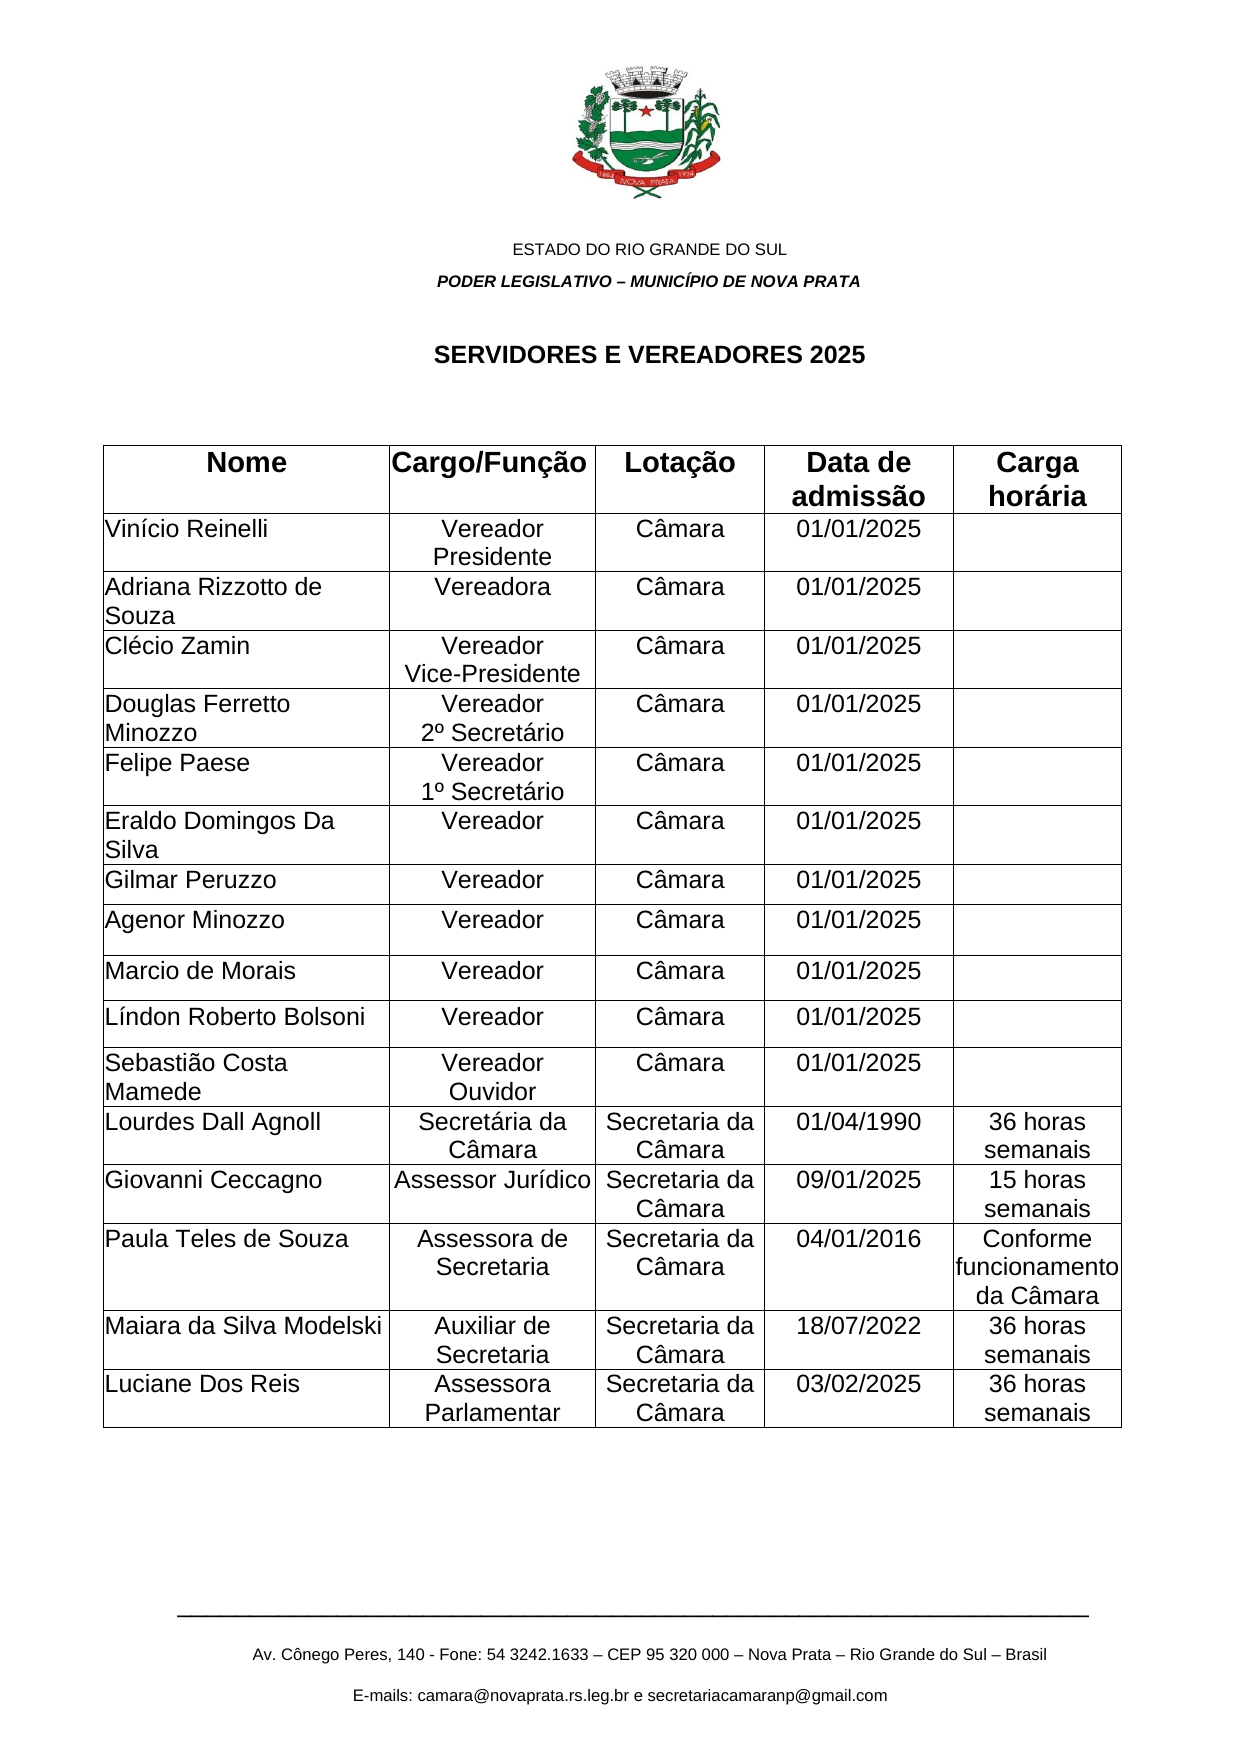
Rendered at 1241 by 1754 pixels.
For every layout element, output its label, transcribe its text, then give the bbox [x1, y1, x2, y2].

table_cell 04/01/2016 [765, 1224, 953, 1310]
table_cell Câmara [596, 631, 764, 688]
table_cell Gilmar Peruzzo [104, 865, 389, 904]
table_cell [954, 572, 1121, 630]
table_cell Câmara [596, 1001, 764, 1047]
table_cell Vereador [390, 865, 595, 904]
table_cell Assessora Parlamentar [390, 1370, 595, 1427]
table_cell Douglas Ferretto Minozzo [104, 689, 389, 747]
table_cell 01/01/2025 [765, 1048, 953, 1106]
table_cell 01/01/2025 [765, 956, 953, 1000]
table_cell 01/01/2025 [765, 689, 953, 747]
table_cell Giovanni Ceccagno [104, 1165, 389, 1223]
table_cell [954, 905, 1121, 954]
table_cell 01/01/2025 [765, 514, 953, 571]
table_cell Secretaria da Câmara [596, 1370, 764, 1427]
table_cell Assessor Jurídico [390, 1165, 595, 1223]
table_cell Vereador [390, 806, 595, 864]
table_cell [954, 748, 1121, 805]
table_cell 18/07/2022 [765, 1311, 953, 1368]
table_cell 01/01/2025 [765, 631, 953, 688]
picture [546, 44, 753, 223]
table_cell Luciane Dos Reis [104, 1370, 389, 1427]
table_cell Vereador 2º Secretário [390, 689, 595, 747]
table_cell Secretaria da Câmara [596, 1107, 764, 1164]
table_cell Vereadora [390, 572, 595, 630]
table_cell 15 horas semanais [954, 1165, 1121, 1223]
table_cell Assessora de Secretaria [390, 1224, 595, 1310]
table_cell 01/01/2025 [765, 572, 953, 630]
table_cell Vereador [390, 905, 595, 954]
table_cell Câmara [596, 748, 764, 805]
table_cell Clécio Zamin [104, 631, 389, 688]
table_cell Câmara [596, 514, 764, 571]
table_cell Auxiliar de Secretaria [390, 1311, 595, 1368]
table_cell 01/01/2025 [765, 748, 953, 805]
table_cell Câmara [596, 956, 764, 1000]
table_cell 01/04/1990 [765, 1107, 953, 1164]
table_cell 36 horas semanais [954, 1311, 1121, 1368]
table_cell Câmara [596, 689, 764, 747]
table_cell Vereador Presidente [390, 514, 595, 571]
table_cell Secretaria da Câmara [596, 1311, 764, 1368]
table_cell Adriana Rizzotto de Souza [104, 572, 389, 630]
table_cell Vinício Reinelli [104, 514, 389, 571]
table_cell [954, 689, 1121, 747]
table_cell Câmara [596, 1048, 764, 1106]
table_cell [954, 514, 1121, 571]
table_cell Vereador 1º Secretário [390, 748, 595, 805]
table_cell Câmara [596, 572, 764, 630]
table_header Lotação [596, 446, 764, 513]
table_header Carga horária [954, 446, 1121, 513]
table_cell 36 horas semanais [954, 1370, 1121, 1427]
table_cell Secretaria da Câmara [596, 1224, 764, 1310]
table_cell Eraldo Domingos Da Silva [104, 806, 389, 864]
table_cell Felipe Paese [104, 748, 389, 805]
table_cell 01/01/2025 [765, 806, 953, 864]
table_cell [954, 865, 1121, 904]
table_cell 09/01/2025 [765, 1165, 953, 1223]
table_cell Vereador [390, 1001, 595, 1047]
table_cell [954, 631, 1121, 688]
text SERVIDORES E VEREADORES 2025 [177, 340, 1122, 368]
table_cell 01/01/2025 [765, 865, 953, 904]
table_cell [954, 1001, 1121, 1047]
table_cell Paula Teles de Souza [104, 1224, 389, 1310]
table_cell Lourdes Dall Agnoll [104, 1107, 389, 1164]
table_cell Sebastião Costa Mamede [104, 1048, 389, 1106]
table_cell 01/01/2025 [765, 1001, 953, 1047]
table_cell 36 horas semanais [954, 1107, 1121, 1164]
table_cell Secretária da Câmara [390, 1107, 595, 1164]
table_cell Agenor Minozzo [104, 905, 389, 954]
table_header Cargo/Função [390, 446, 595, 513]
table_cell Maiara da Silva Modelski [104, 1311, 389, 1368]
table_cell Câmara [596, 806, 764, 864]
table_cell Vereador Vice-Presidente [390, 631, 595, 688]
table_cell Marcio de Morais [104, 956, 389, 1000]
table_cell Vereador [390, 956, 595, 1000]
table_cell [954, 806, 1121, 864]
table_cell Câmara [596, 905, 764, 954]
table_cell 03/02/2025 [765, 1370, 953, 1427]
table_header Data de admissão [765, 446, 953, 513]
table_header Nome [104, 446, 389, 513]
table_cell Vereador Ouvidor [390, 1048, 595, 1106]
table_cell [954, 1048, 1121, 1106]
table_cell 01/01/2025 [765, 905, 953, 954]
table_cell Câmara [596, 865, 764, 904]
table_cell [954, 956, 1121, 1000]
table_cell Conforme funcionamento da Câmara [954, 1224, 1121, 1310]
table_cell Secretaria da Câmara [596, 1165, 764, 1223]
table_cell Líndon Roberto Bolsoni [104, 1001, 389, 1047]
